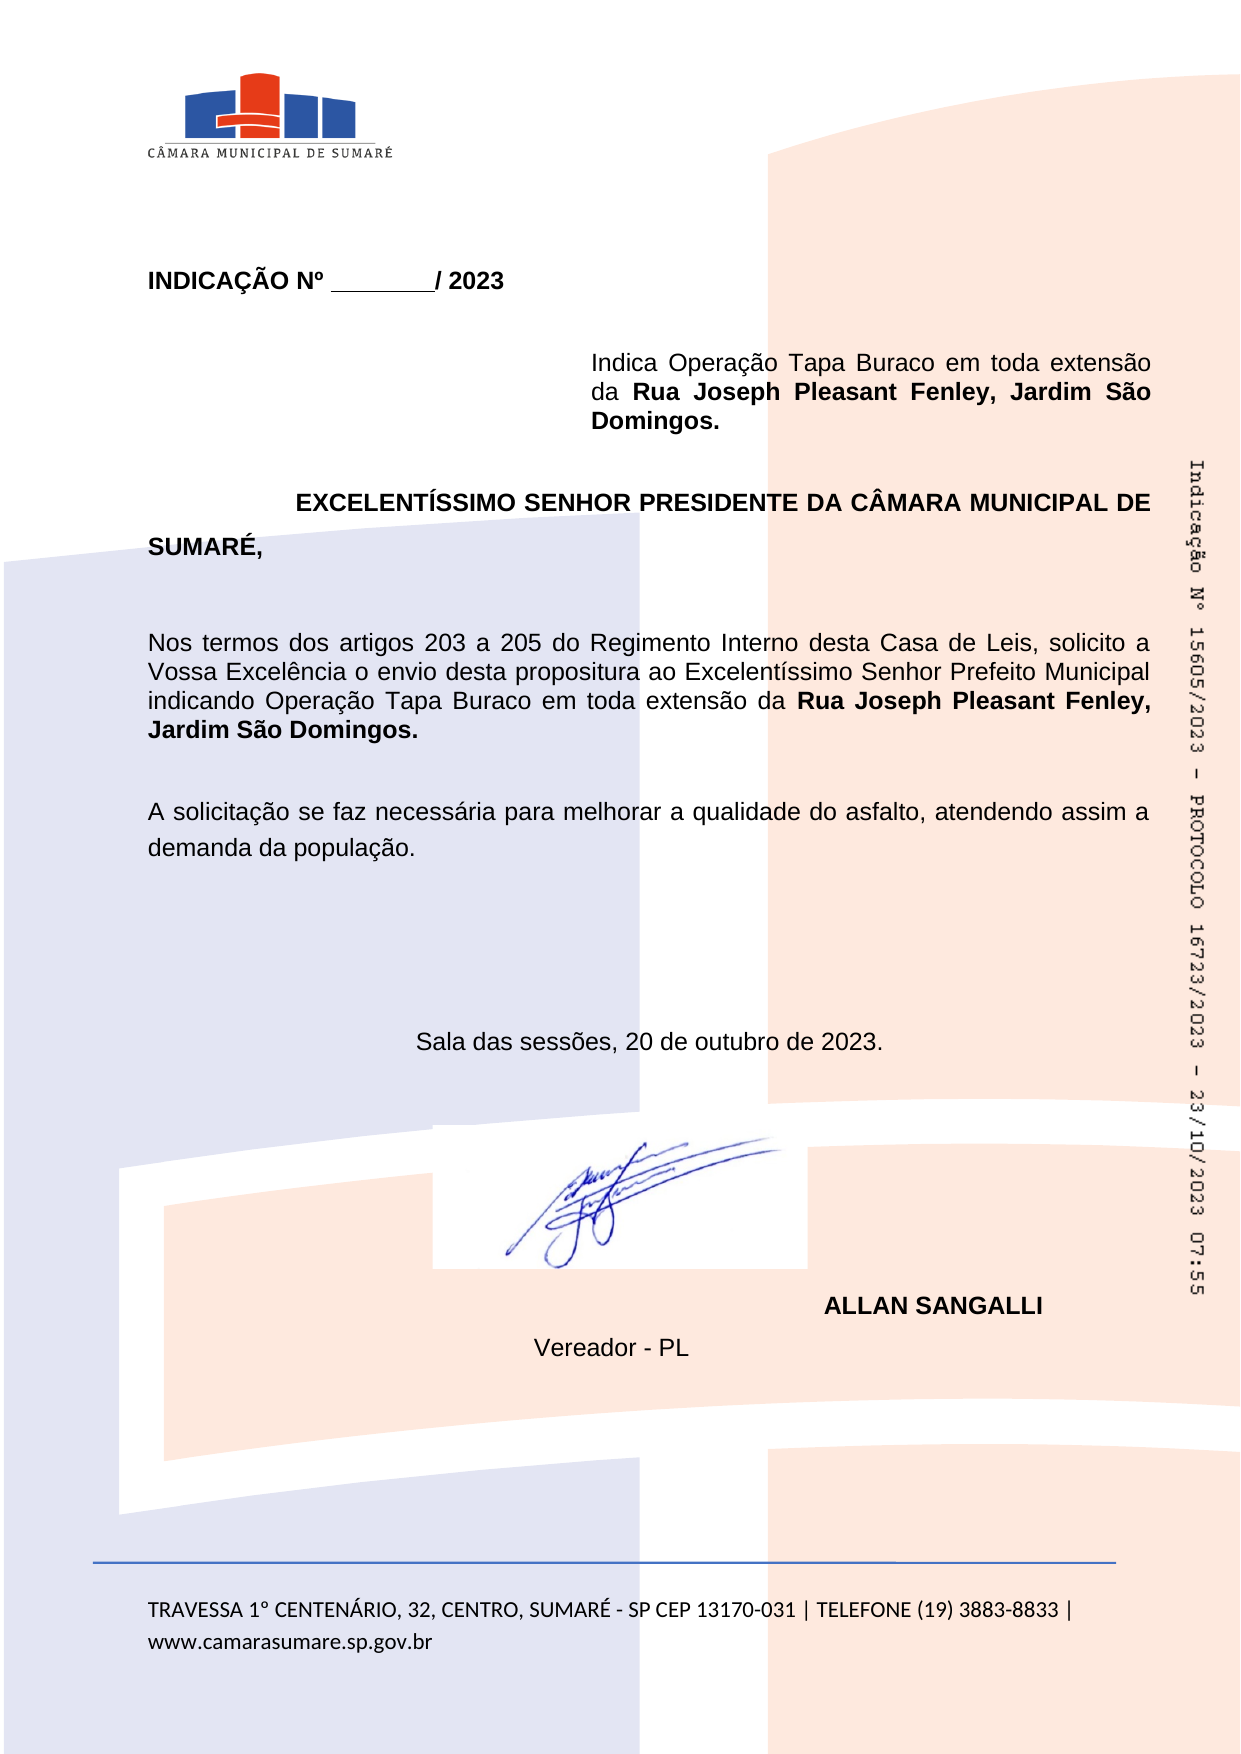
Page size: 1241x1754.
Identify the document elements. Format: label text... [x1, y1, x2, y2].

text EXCELENTÍSSIMO SENHOR PRESIDENTE DA CÂMARA MUNICIPAL DE SUMARÉ, [148, 488, 1152, 560]
picture [147, 73, 394, 160]
text Vereador - PL [148, 1332, 1152, 1361]
text A solicitação se faz necessária para melhorar a qualidade do asfalto, atendendo assim a demanda da população. [148, 797, 1152, 862]
text ALLAN SANGALLI [148, 1291, 1152, 1320]
picture [1164, 455, 1228, 1299]
text Indica Operação Tapa Buraco em toda extensão da Rua Joseph Pleasant Fenley, Jardim São Domingos. [591, 348, 1152, 434]
text INDICAÇÃO Nº / 2023 [148, 266, 1152, 294]
text Sala das sessões, 20 de outubro de 2023. [148, 1027, 1152, 1056]
picture [432, 1125, 808, 1269]
text Nos termos dos artigos 203 a 205 do Regimento Interno desta Casa de Leis, solicito a Vossa Excelência o envio desta propositura ao Excelentíssimo Senhor Prefeito Municipal indicando Operação Tapa Buraco em toda extensão da Rua Joseph Pleasant Fenley, Jardim São Domingos. [148, 628, 1152, 743]
